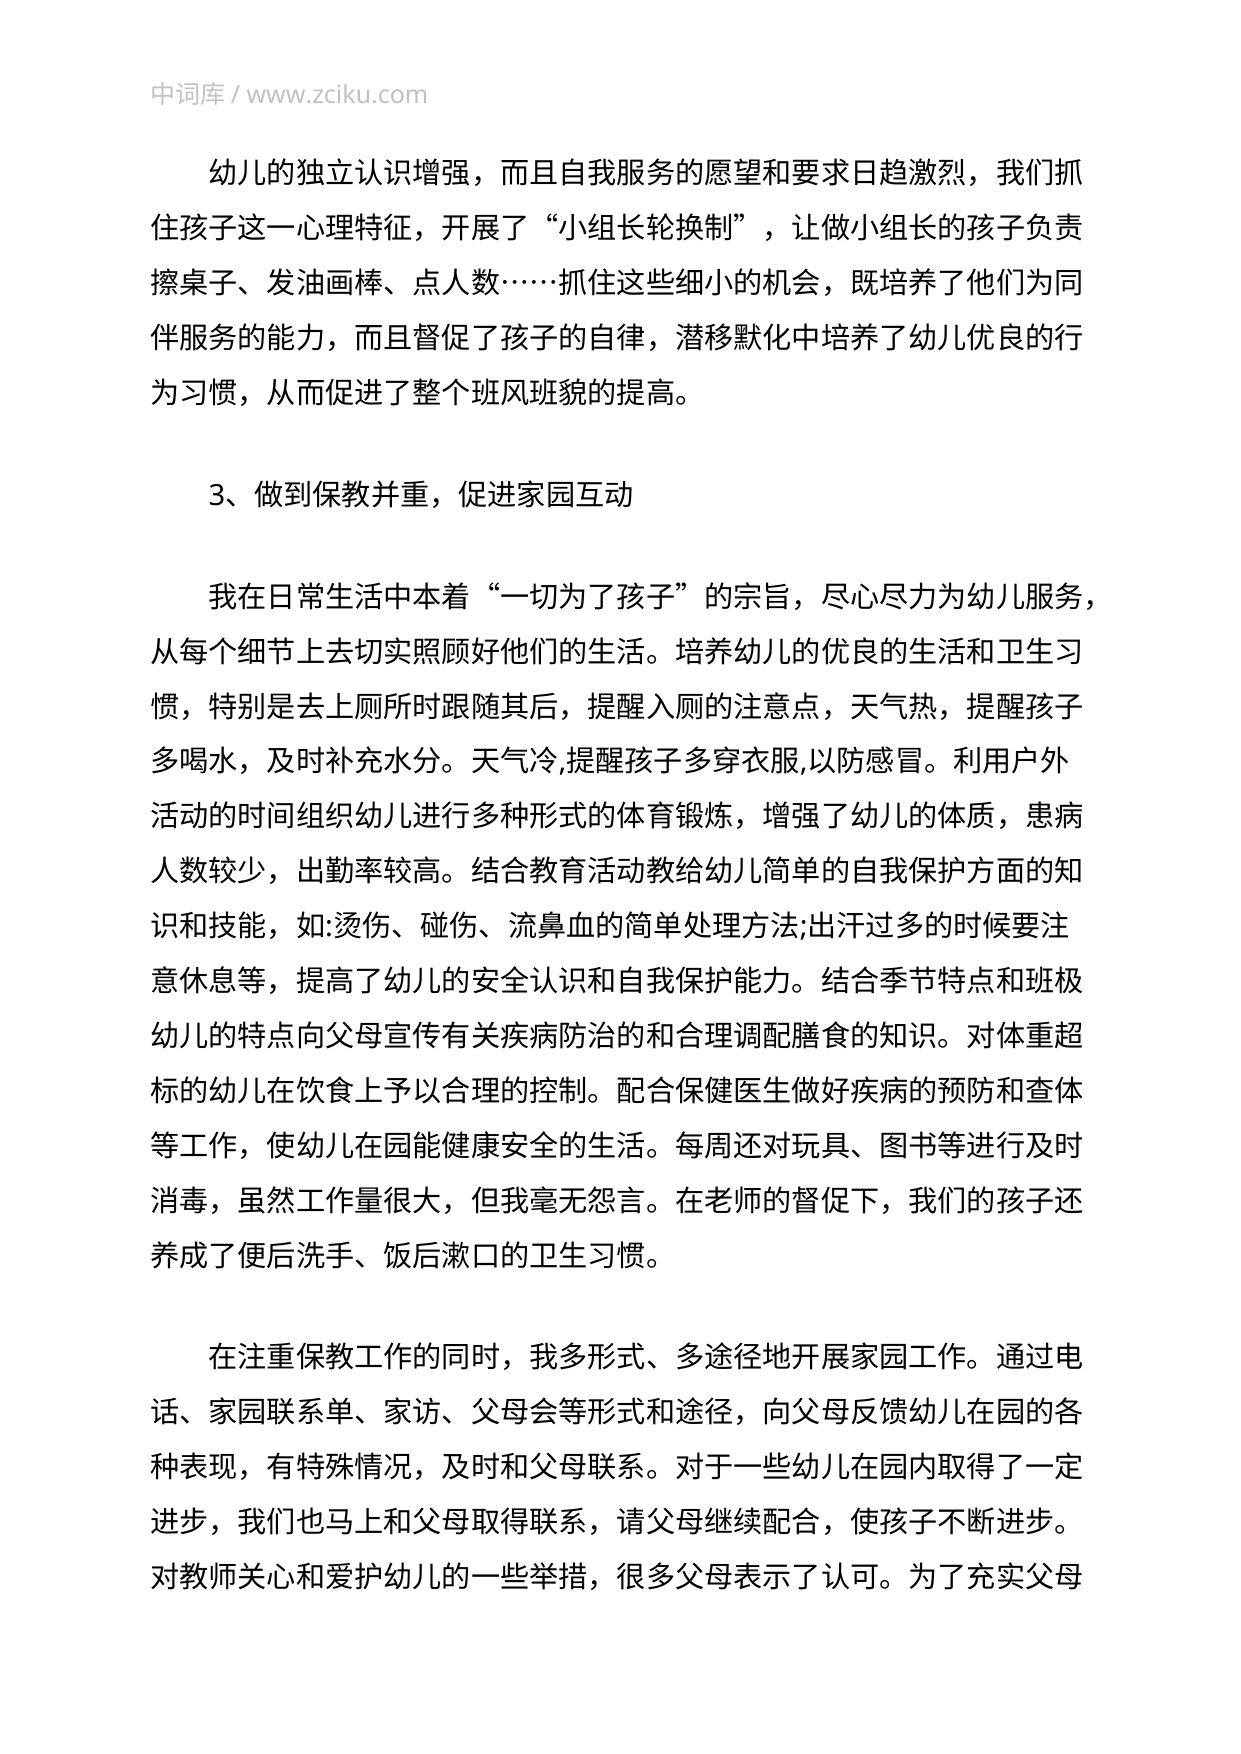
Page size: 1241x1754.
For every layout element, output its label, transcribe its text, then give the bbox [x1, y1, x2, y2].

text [150, 1334, 1090, 1596]
text 幼儿的独立认识增强，而且自我服务的愿望和要求日趋激烈，我们抓住孩子这一心理特征，开展了“小组长轮换制”，让做小组长的孩子负责擦桌子、发油画棒、点人数……抓住这些细小的机会，既培养了他们为同伴服务的能力，而且督促了孩子的自律，潜移默化中培养了幼儿优良的行为习惯，从而促进了整个班风班貌的提高。 [150, 150, 1090, 412]
text 3、做到保教并重，促进家园互动 [150, 471, 1090, 514]
text 我在日常生活中本着“一切为了孩子”的宗旨，尽心尽力为幼儿服务，从每个细节上去切实照顾好他们的生活。培养幼儿的优良的生活和卫生习惯，特别是去上厕所时跟随其后，提醒入厕的注意点，天气热，提醒孩子多喝水，及时补充水分。天气冷,提醒孩子多穿衣服,以防感冒。利用户外活动的时间组织幼儿进行多种形式的体育锻炼，增强了幼儿的体质，患病人数较少，出勤率较高。结合教育活动教给幼儿简单的自我保护方面的知识和技能，如:烫伤、碰伤、流鼻血的简单处理方法;出汗过多的时候要注意休息等，提高了幼儿的安全认识和自我保护能力。结合季节特点和班极幼儿的特点向父母宣传有关疾病防治的和合理调配膳食的知识。对体重超标的幼儿在饮食上予以合理的控制。配合保健医生做好疾病的预防和查体等工作，使幼儿在园能健康安全的生活。每周还对玩具、图书等进行及时消毒，虽然工作量很大，但我毫无怨言。在老师的督促下，我们的孩子还养成了便后洗手、饭后漱口的卫生习惯。 [150, 573, 1090, 1274]
